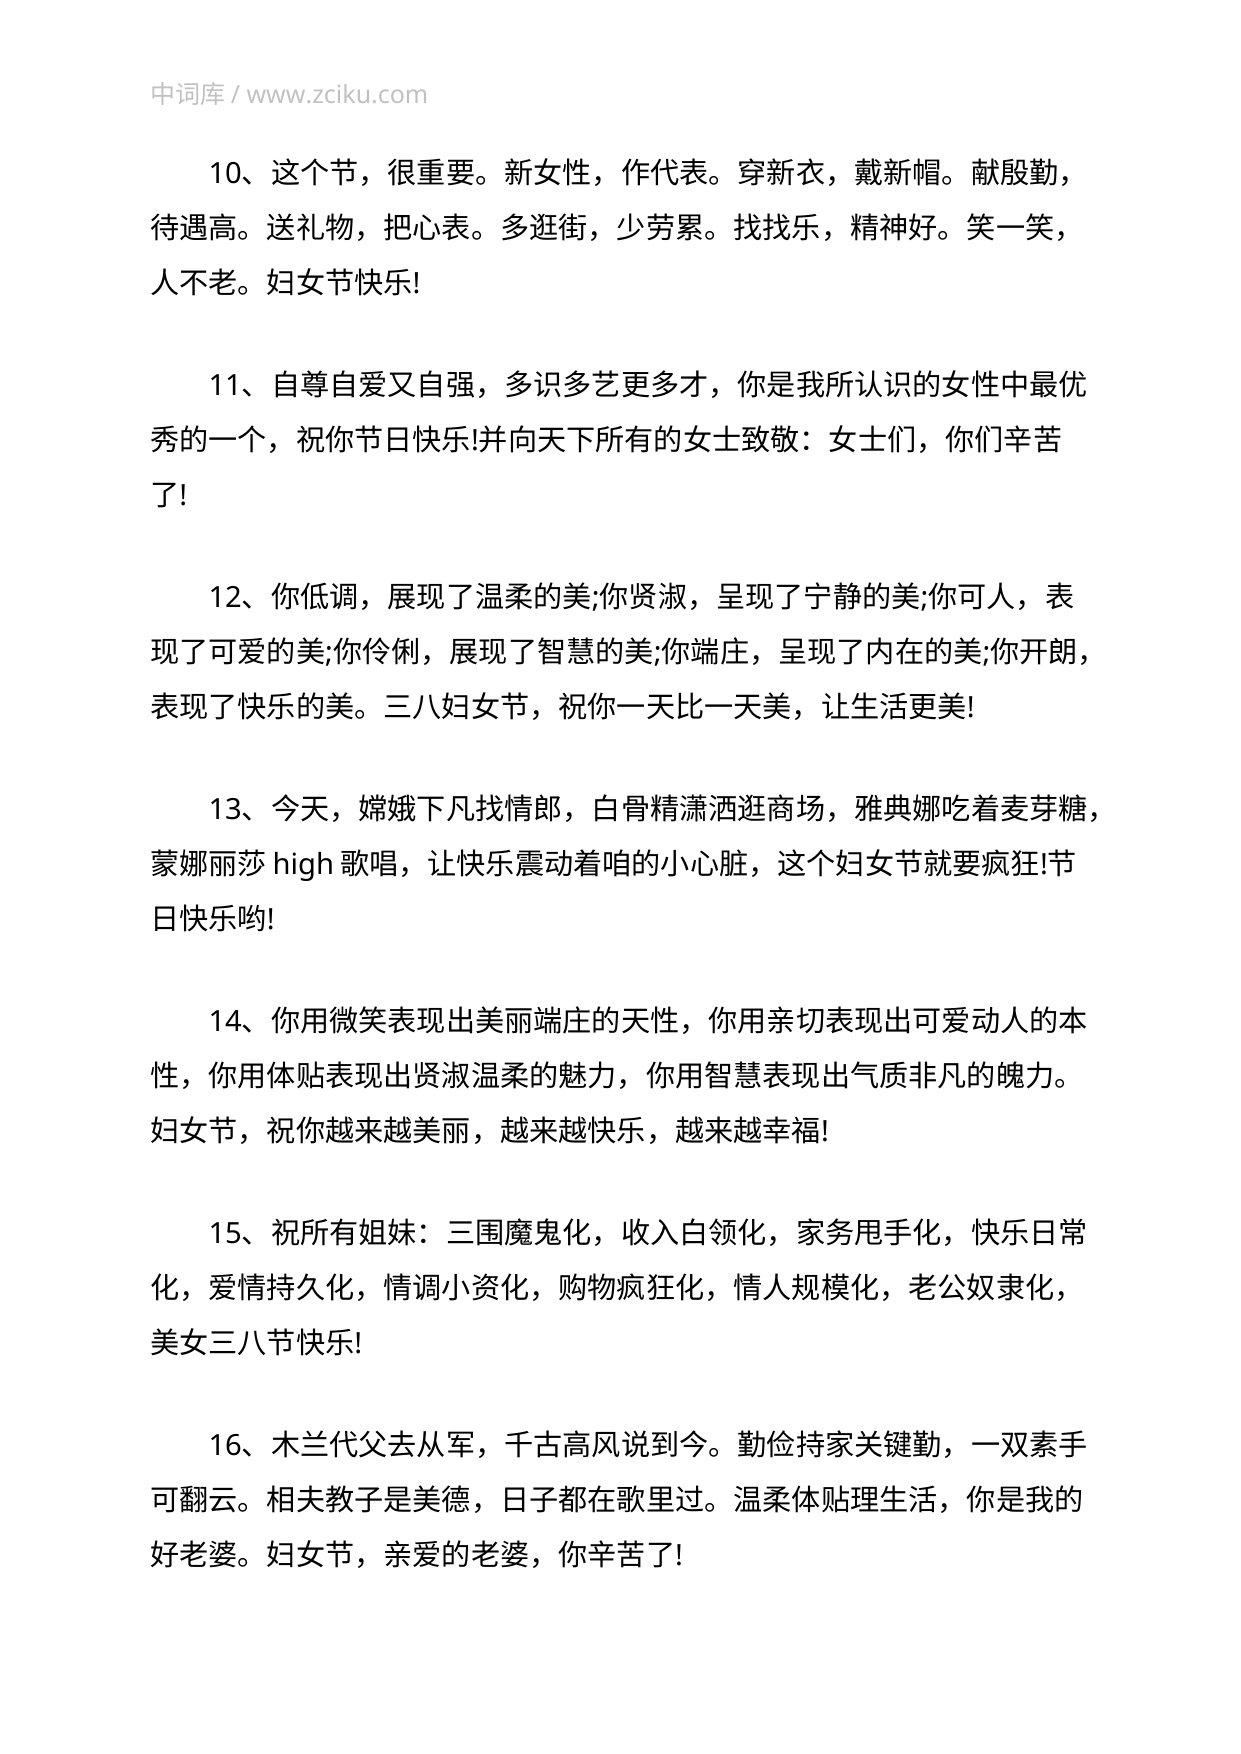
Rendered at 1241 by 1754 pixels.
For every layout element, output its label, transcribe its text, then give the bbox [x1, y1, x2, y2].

text 14、你用微笑表现出美丽端庄的天性，你用亲切表现出可爱动人的本性，你用体贴表现出贤淑温柔的魅力，你用智慧表现出气质非凡的魄力。妇女节，祝你越来越美丽，越来越快乐，越来越幸福! [150, 998, 1090, 1150]
text 13、今天，嫦娥下凡找情郎，白骨精潇洒逛商场，雅典娜吃着麦芽糖，蒙娜丽莎high歌唱，让快乐震动着咱的小心脏，这个妇女节就要疯狂!节日快乐哟! [150, 786, 1090, 938]
text 11、自尊自爱又自强，多识多艺更多才，你是我所认识的女性中最优秀的一个，祝你节日快乐!并向天下所有的女士致敬：女士们，你们辛苦了! [150, 362, 1090, 514]
text 15、祝所有姐妹：三围魔鬼化，收入白领化，家务甩手化，快乐日常化，爱情持久化，情调小资化，购物疯狂化，情人规模化，老公奴隶化，美女三八节快乐! [150, 1210, 1090, 1362]
text 12、你低调，展现了温柔的美;你贤淑，呈现了宁静的美;你可人，表现了可爱的美;你伶俐，展现了智慧的美;你端庄，呈现了内在的美;你开朗，表现了快乐的美。三八妇女节，祝你一天比一天美，让生活更美! [150, 574, 1090, 726]
text 16、木兰代父去从军，千古高风说到今。勤俭持家关键勤，一双素手可翻云。相夫教子是美德，日子都在歌里过。温柔体贴理生活，你是我的好老婆。妇女节，亲爱的老婆，你辛苦了! [150, 1422, 1090, 1574]
text 10、这个节，很重要。新女性，作代表。穿新衣，戴新帽。献殷勤，待遇高。送礼物，把心表。多逛街，少劳累。找找乐，精神好。笑一笑，人不老。妇女节快乐! [150, 150, 1090, 302]
